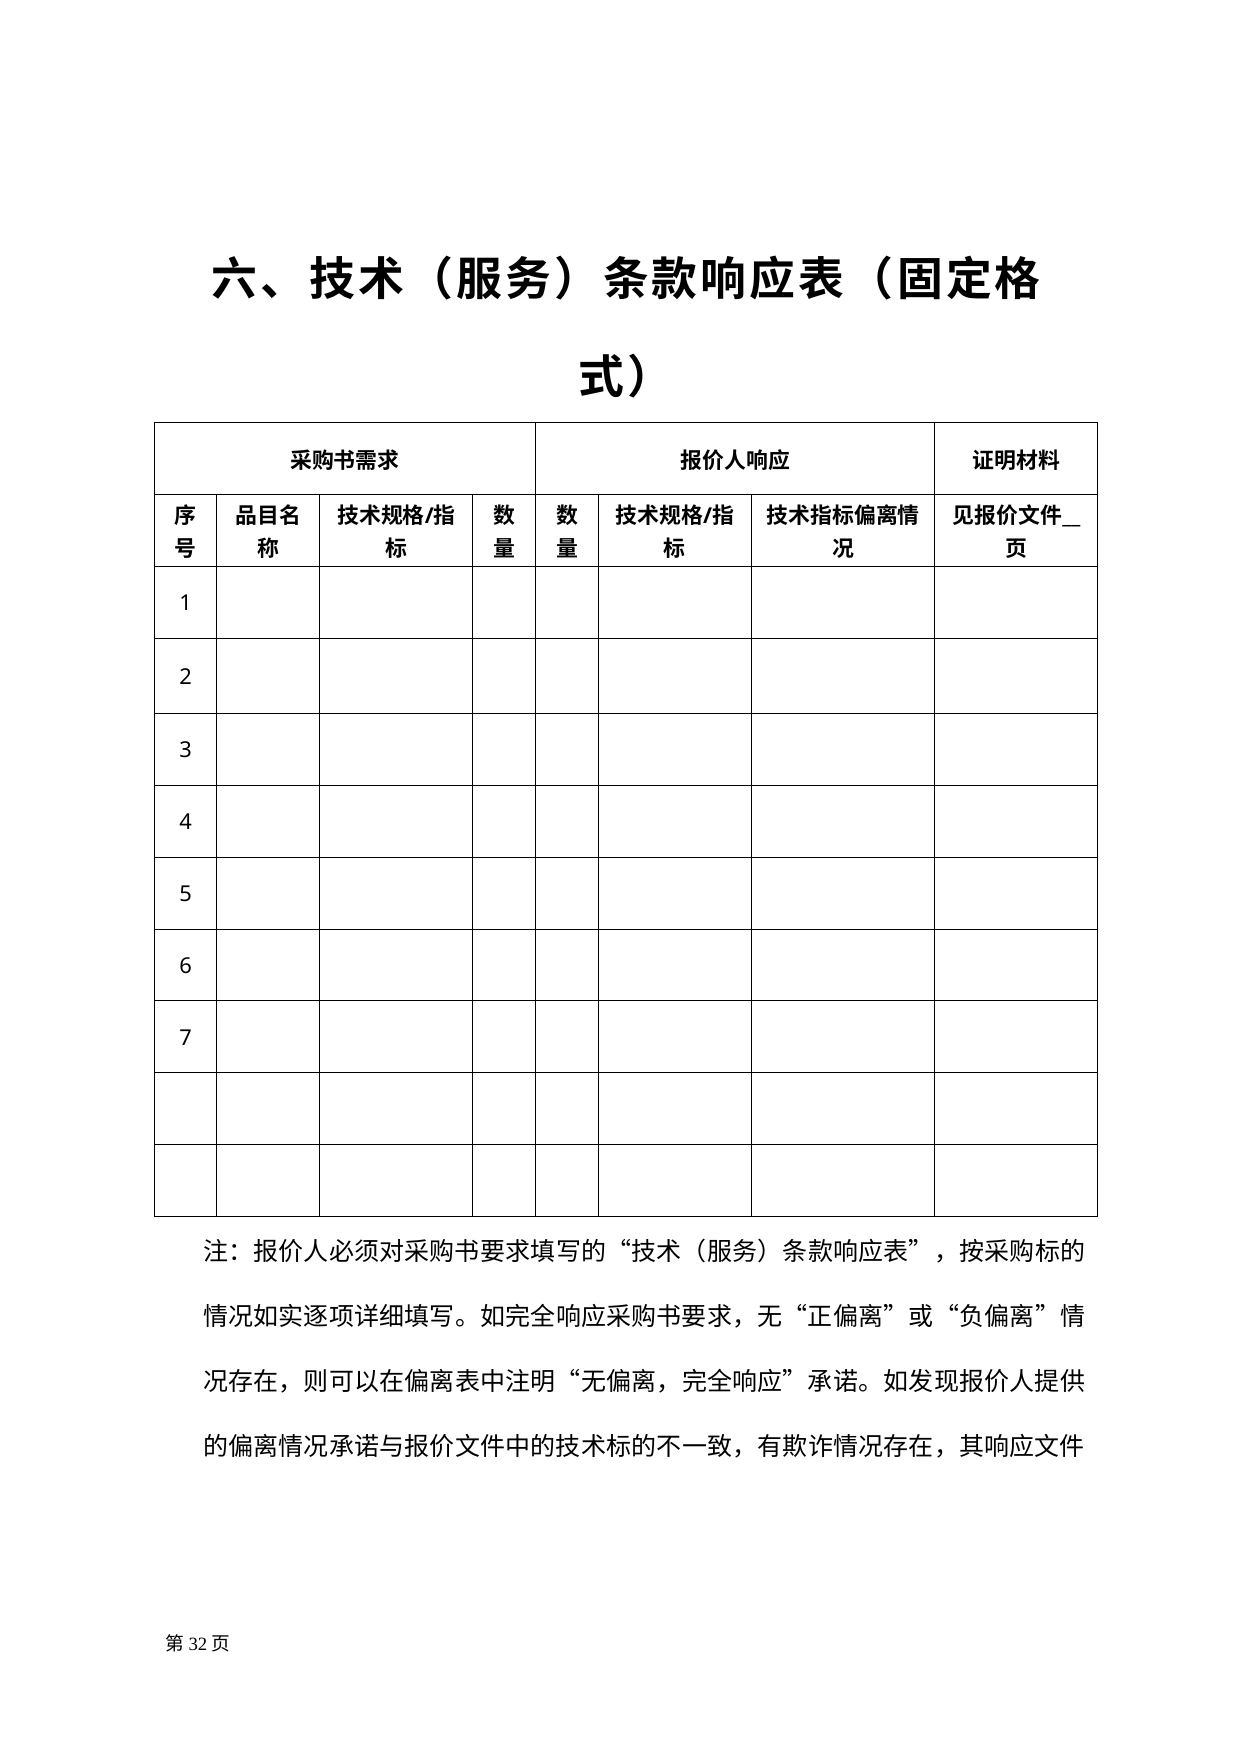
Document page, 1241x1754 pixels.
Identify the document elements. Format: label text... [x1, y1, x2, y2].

table_cell [599, 1001, 751, 1072]
table_cell [473, 714, 535, 785]
table_cell [217, 567, 319, 638]
table_cell [320, 567, 472, 638]
table_cell [217, 1145, 319, 1216]
table_cell [752, 1073, 934, 1144]
table_cell [473, 1001, 535, 1072]
table_cell [473, 1073, 535, 1144]
table_cell [217, 1073, 319, 1144]
table_cell [599, 1073, 751, 1144]
table_cell [536, 1073, 598, 1144]
table_cell 数量 [536, 495, 598, 566]
table_cell [155, 1073, 216, 1144]
table_cell [752, 858, 934, 928]
table_cell [473, 786, 535, 857]
table_cell 品目名称 [217, 495, 319, 566]
table_cell [752, 567, 934, 638]
table_cell 1 [155, 567, 216, 638]
table_cell 2 [155, 639, 216, 713]
table_cell [217, 858, 319, 928]
table_cell [155, 1145, 216, 1216]
table_cell [935, 1001, 1097, 1072]
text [203, 1217, 1087, 1477]
table_cell 技术规格/指标 [599, 495, 751, 566]
table_cell 技术规格/指标 [320, 495, 472, 566]
table_cell [217, 639, 319, 713]
table_cell [536, 714, 598, 785]
table_cell [473, 567, 535, 638]
table_cell [473, 639, 535, 713]
list 技术（服务）条款响应表（固定格式） [165, 227, 1087, 422]
table_cell [536, 930, 598, 1000]
table_cell [217, 930, 319, 1000]
table_header 报价人响应 [536, 423, 934, 494]
table_cell [320, 1073, 472, 1144]
table_cell [599, 858, 751, 928]
table_cell [752, 1001, 934, 1072]
table_cell [599, 1145, 751, 1216]
table_cell [935, 858, 1097, 928]
table_cell [217, 1001, 319, 1072]
table_cell [536, 786, 598, 857]
table_cell [320, 858, 472, 928]
table_cell [536, 639, 598, 713]
table_cell [935, 1145, 1097, 1216]
table_cell [599, 639, 751, 713]
table_cell [320, 639, 472, 713]
table_cell [320, 786, 472, 857]
table_cell [599, 930, 751, 1000]
table_cell 数量 [473, 495, 535, 566]
table_cell [599, 786, 751, 857]
table_cell [599, 567, 751, 638]
table_cell 4 [155, 786, 216, 857]
table_cell [473, 1145, 535, 1216]
table_cell [320, 714, 472, 785]
table_cell 序号 [155, 495, 216, 566]
table_cell [320, 930, 472, 1000]
table_cell [599, 714, 751, 785]
table_cell 见报价文件__页 [935, 495, 1097, 566]
table_cell 技术指标偏离情况 [752, 495, 934, 566]
table_cell [536, 858, 598, 928]
table_cell [536, 1001, 598, 1072]
table_cell [473, 858, 535, 928]
table_cell 5 [155, 858, 216, 928]
table_cell 3 [155, 714, 216, 785]
table_cell [752, 930, 934, 1000]
table_cell [320, 1145, 472, 1216]
table_cell [217, 786, 319, 857]
table_cell [935, 786, 1097, 857]
table_cell [473, 930, 535, 1000]
table_cell [536, 1145, 598, 1216]
table_cell 7 [155, 1001, 216, 1072]
table_cell [752, 786, 934, 857]
table_cell [752, 1145, 934, 1216]
table_cell [935, 1073, 1097, 1144]
table_cell [935, 930, 1097, 1000]
table_cell [752, 639, 934, 713]
table_cell [536, 567, 598, 638]
table_cell [320, 1001, 472, 1072]
table_cell [935, 567, 1097, 638]
table_cell [752, 714, 934, 785]
table_cell [935, 714, 1097, 785]
table_header 采购书需求 [155, 423, 535, 494]
table_cell [217, 714, 319, 785]
table_header 证明材料 [935, 423, 1097, 494]
table_cell [935, 639, 1097, 713]
table_cell 6 [155, 930, 216, 1000]
